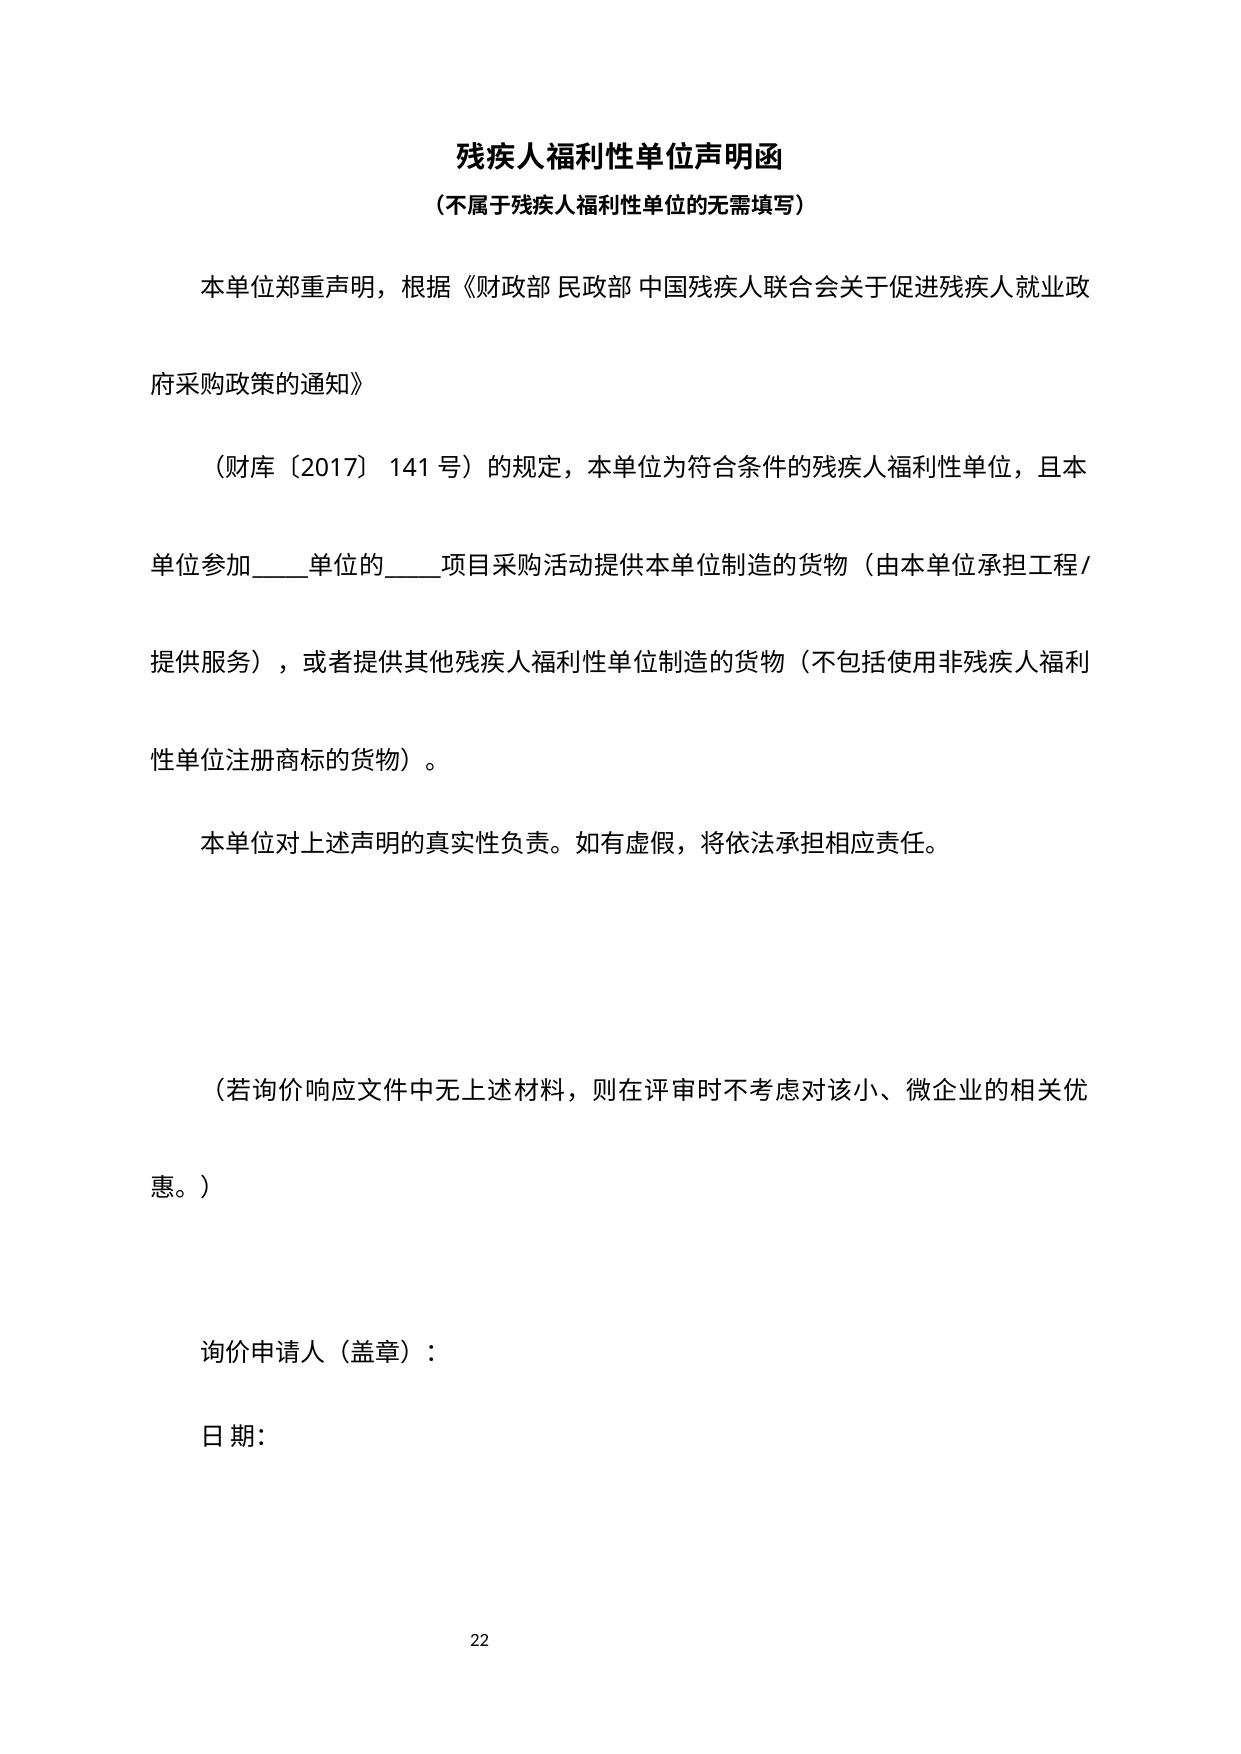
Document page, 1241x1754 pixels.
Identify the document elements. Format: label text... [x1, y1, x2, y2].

text 日 期： [150, 1402, 1090, 1467]
text 询价申请人（盖章）： [150, 1318, 1090, 1383]
text 残疾人福利性单位声明函 [150, 123, 1090, 188]
text （若询价响应文件中无上述材料，则在评审时不考虑对该小、微企业的相关优惠。） [150, 1056, 1090, 1218]
text （财库〔2017〕 141 号）的规定，本单位为符合条件的残疾人福利性单位，且本单位参加_____单位的_____项目采购活动提供本单位制造的货物（由本单位承担工程/提供服务），或者提供其他残疾人福利性单位制造的货物（不包括使用非残疾人福利性单位注册商标的货物）。 [150, 433, 1090, 791]
text 本单位对上述声明的真实性负责。如有虚假，将依法承担相应责任。 [150, 809, 1090, 874]
text 本单位郑重声明，根据《财政部 民政部 中国残疾人联合会关于促进残疾人就业政府采购政策的通知》 [150, 253, 1090, 415]
text （不属于残疾人福利性单位的无需填写） [150, 188, 1090, 220]
